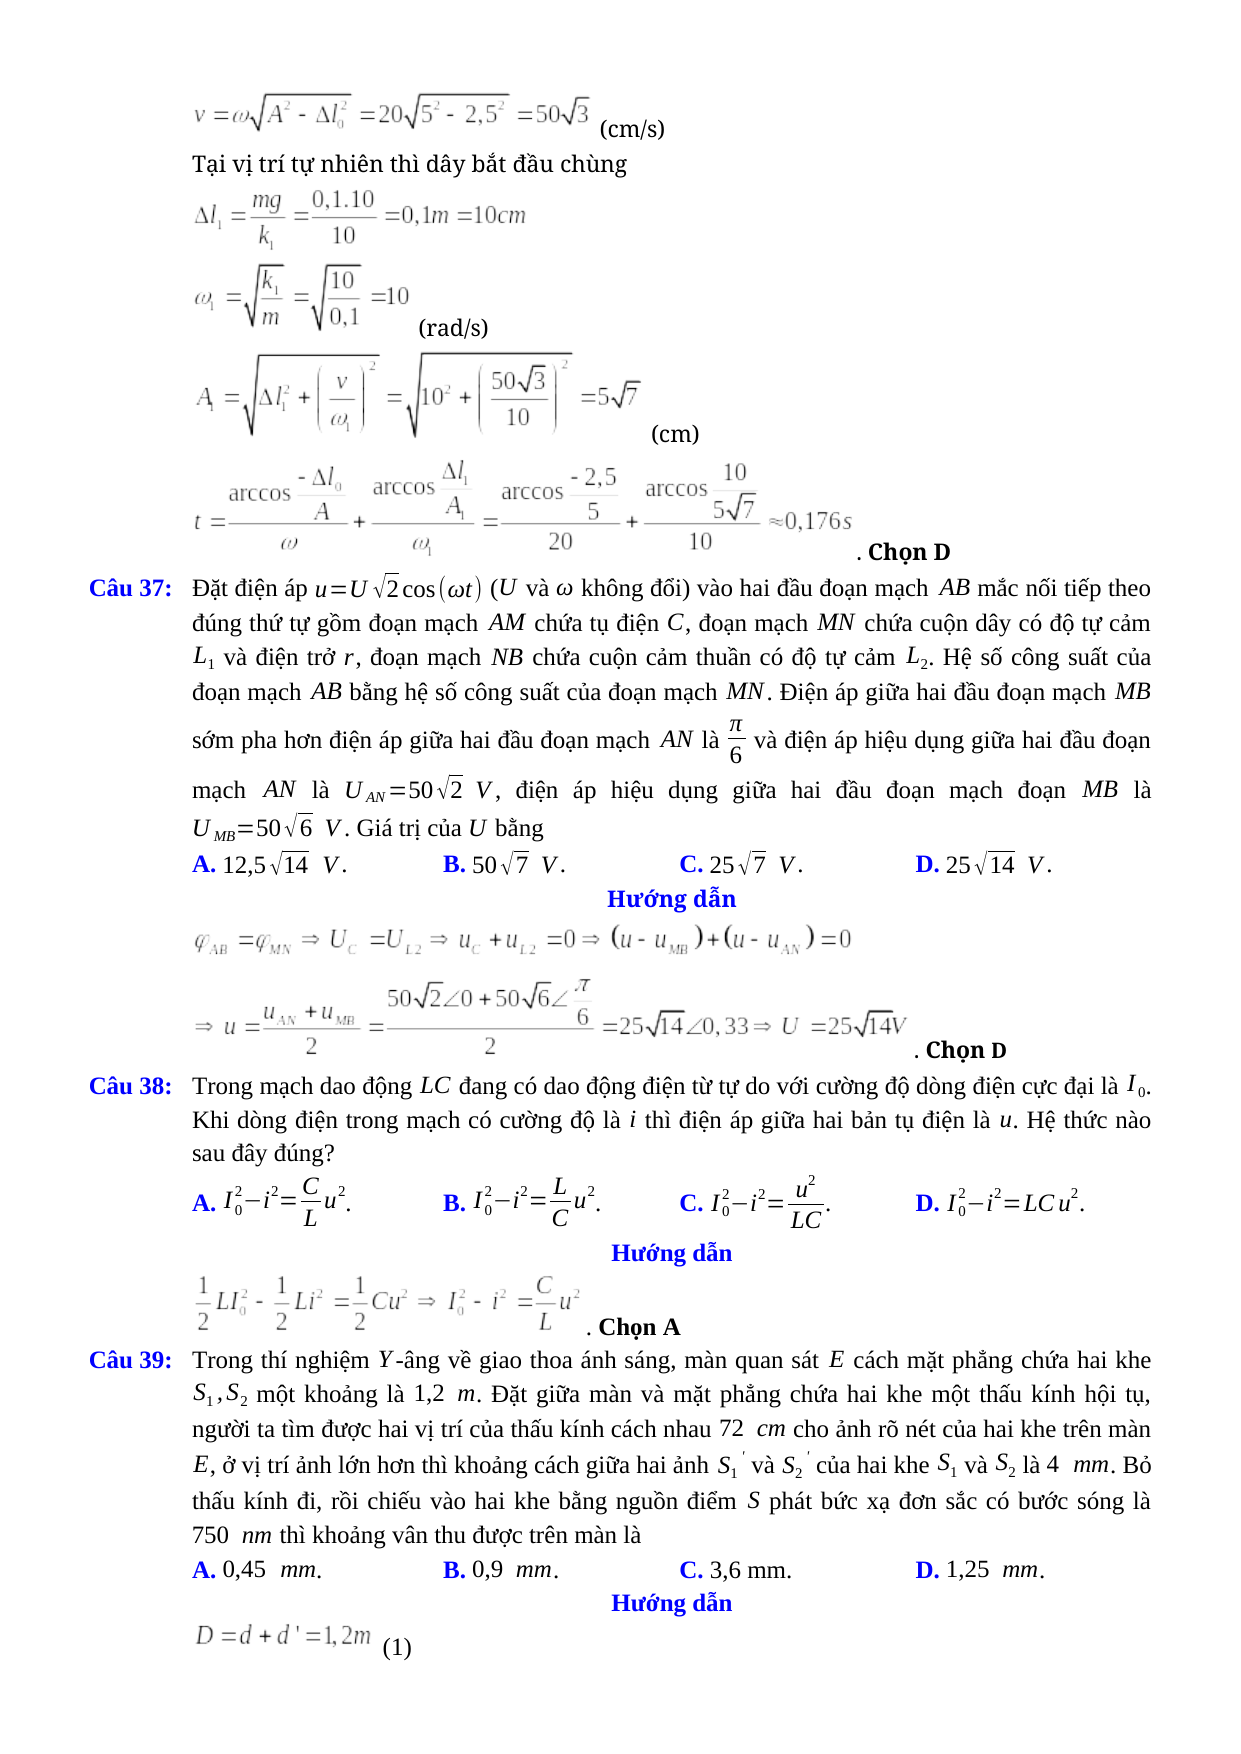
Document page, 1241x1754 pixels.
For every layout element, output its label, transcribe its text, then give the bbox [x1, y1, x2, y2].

text Hướng dẫn [192, 883, 1152, 914]
text (rad/s) [192, 259, 1152, 343]
text (cm/s) [192, 88, 1152, 144]
text (1) [192, 1621, 1152, 1661]
text Câu 37: Đặt điện áp ( và không đổi) vào hai đầu đoạn mạch mắc nối tiếp theo đúng thứ tự gồm đoạn mạch chứa tụ điện , đoạn mạch chứa cuộn dây có độ tự cảm và điện trở , đoạn mạch chứa cuộn cảm thuần có độ tự cảm . Hệ số công suất của đoạn mạch bằng hệ số công suất của đoạn mạch . Điện áp giữa hai đầu đoạn mạch sớm pha hơn điện áp giữa hai đầu đoạn mạch là và điện áp hiệu dụng giữa hai đầu đoạn mạch là , điện áp hiệu dụng giữa hai đầu đoạn mạch đoạn là . Giá trị của bằng [88, 572, 1152, 845]
text A. . B. . C. . D. . [192, 1171, 1152, 1234]
text Hướng dẫn [192, 1238, 1152, 1267]
text . Chọn D [192, 967, 1152, 1065]
text A. . B. . C. . D. . [192, 849, 1152, 879]
text Câu 38: Trong mạch dao động đang có dao động điện từ tự do với cường độ dòng điện cực đại là . Khi dòng điện trong mạch có cường độ là thì điện áp giữa hai bản tụ điện là . Hệ thức nào sau đây đúng? [88, 1069, 1152, 1167]
text Câu 39: Trong thí nghiệm -âng về giao thoa ánh sáng, màn quan sát cách mặt phẳng chứa hai khe một khoảng là . Đặt giữa màn và mặt phẳng chứa hai khe một thấu kính hội tụ, người ta tìm được hai vị trí của thấu kính cách nhau cho ảnh rõ nét của hai khe trên màn , ở vị trí ảnh lớn hơn thì khoảng cách giữa hai ảnh và của hai khe và là . Bỏ thấu kính đi, rồi chiếu vào hai khe bằng nguồn điểm phát bức xạ đơn sắc có bước sóng là thì khoảng vân thu được trên màn là [88, 1345, 1152, 1551]
text (cm) [192, 347, 1152, 449]
text A. . B. . C. 3,6 mm. D. . [192, 1555, 1152, 1584]
text . Chọn A [192, 1271, 1152, 1340]
text Hướng dẫn [192, 1588, 1152, 1617]
text Tại vị trí tự nhiên thì dây bắt đầu chùng [192, 148, 1152, 180]
text . Chọn D [192, 454, 1152, 567]
